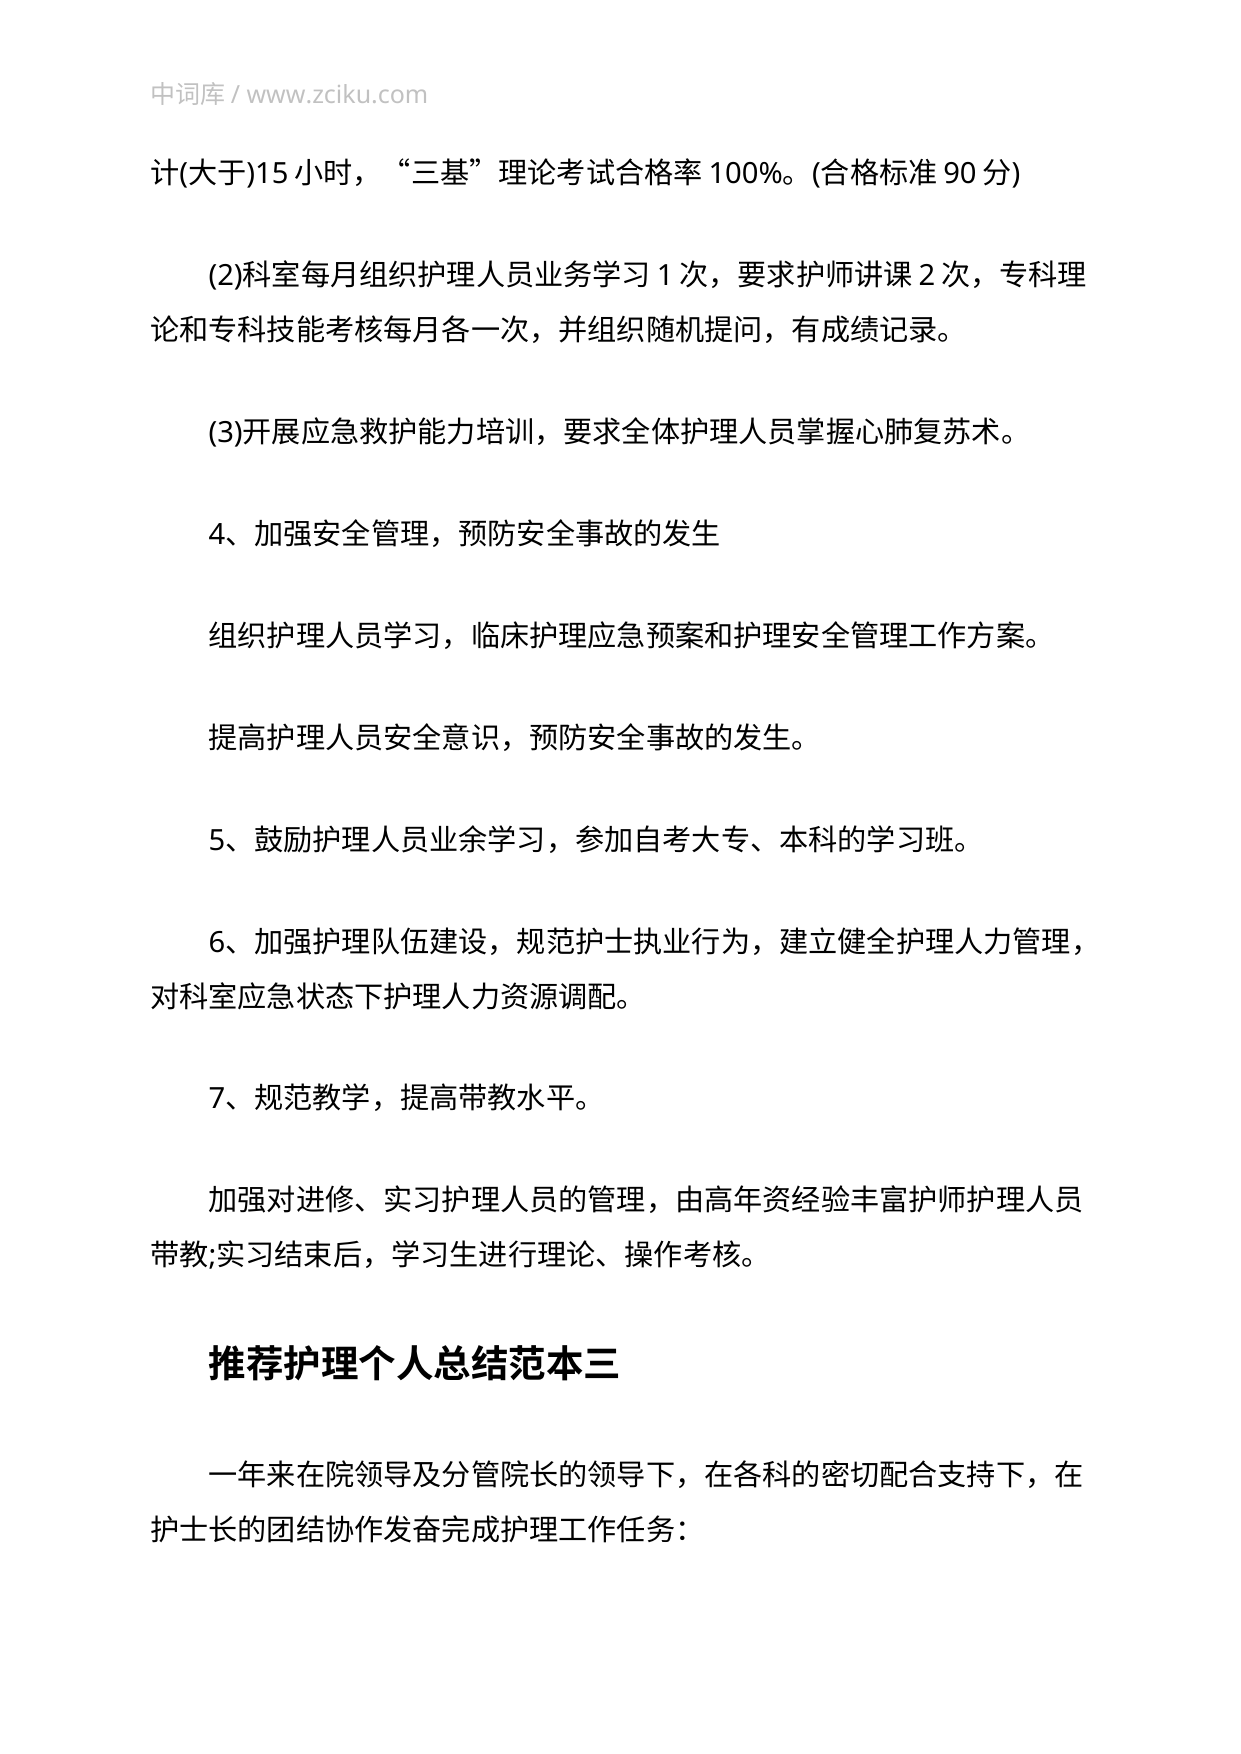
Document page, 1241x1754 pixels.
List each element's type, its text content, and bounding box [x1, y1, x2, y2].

text 5、鼓励护理人员业余学习，参加自考大专、本科的学习班。 [150, 816, 1090, 859]
text 6、加强护理队伍建设，规范护士执业行为，建立健全护理人力管理，对科室应急状态下护理人力资源调配。 [150, 918, 1090, 1016]
text 7、规范教学，提高带教水平。 [150, 1075, 1090, 1117]
text (2)科室每月组织护理人员业务学习1次，要求护师讲课2次，专科理论和专科技能考核每月各一次，并组织随机提问，有成绩记录。 [150, 252, 1090, 349]
text 推荐护理个人总结范本三 [150, 1334, 1090, 1388]
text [150, 150, 1090, 192]
text 一年来在院领导及分管院长的领导下，在各科的密切配合支持下，在护士长的团结协作发奋完成护理工作任务： [150, 1451, 1090, 1548]
text 组织护理人员学习，临床护理应急预案和护理安全管理工作方案。 [150, 613, 1090, 655]
text 加强对进修、实习护理人员的管理，由高年资经验丰富护师护理人员带教;实习结束后，学习生进行理论、操作考核。 [150, 1177, 1090, 1274]
text 4、加强安全管理，预防安全事故的发生 [150, 511, 1090, 553]
text 提高护理人员安全意识，预防安全事故的发生。 [150, 714, 1090, 757]
text (3)开展应急救护能力培训，要求全体护理人员掌握心肺复苏术。 [150, 409, 1090, 451]
